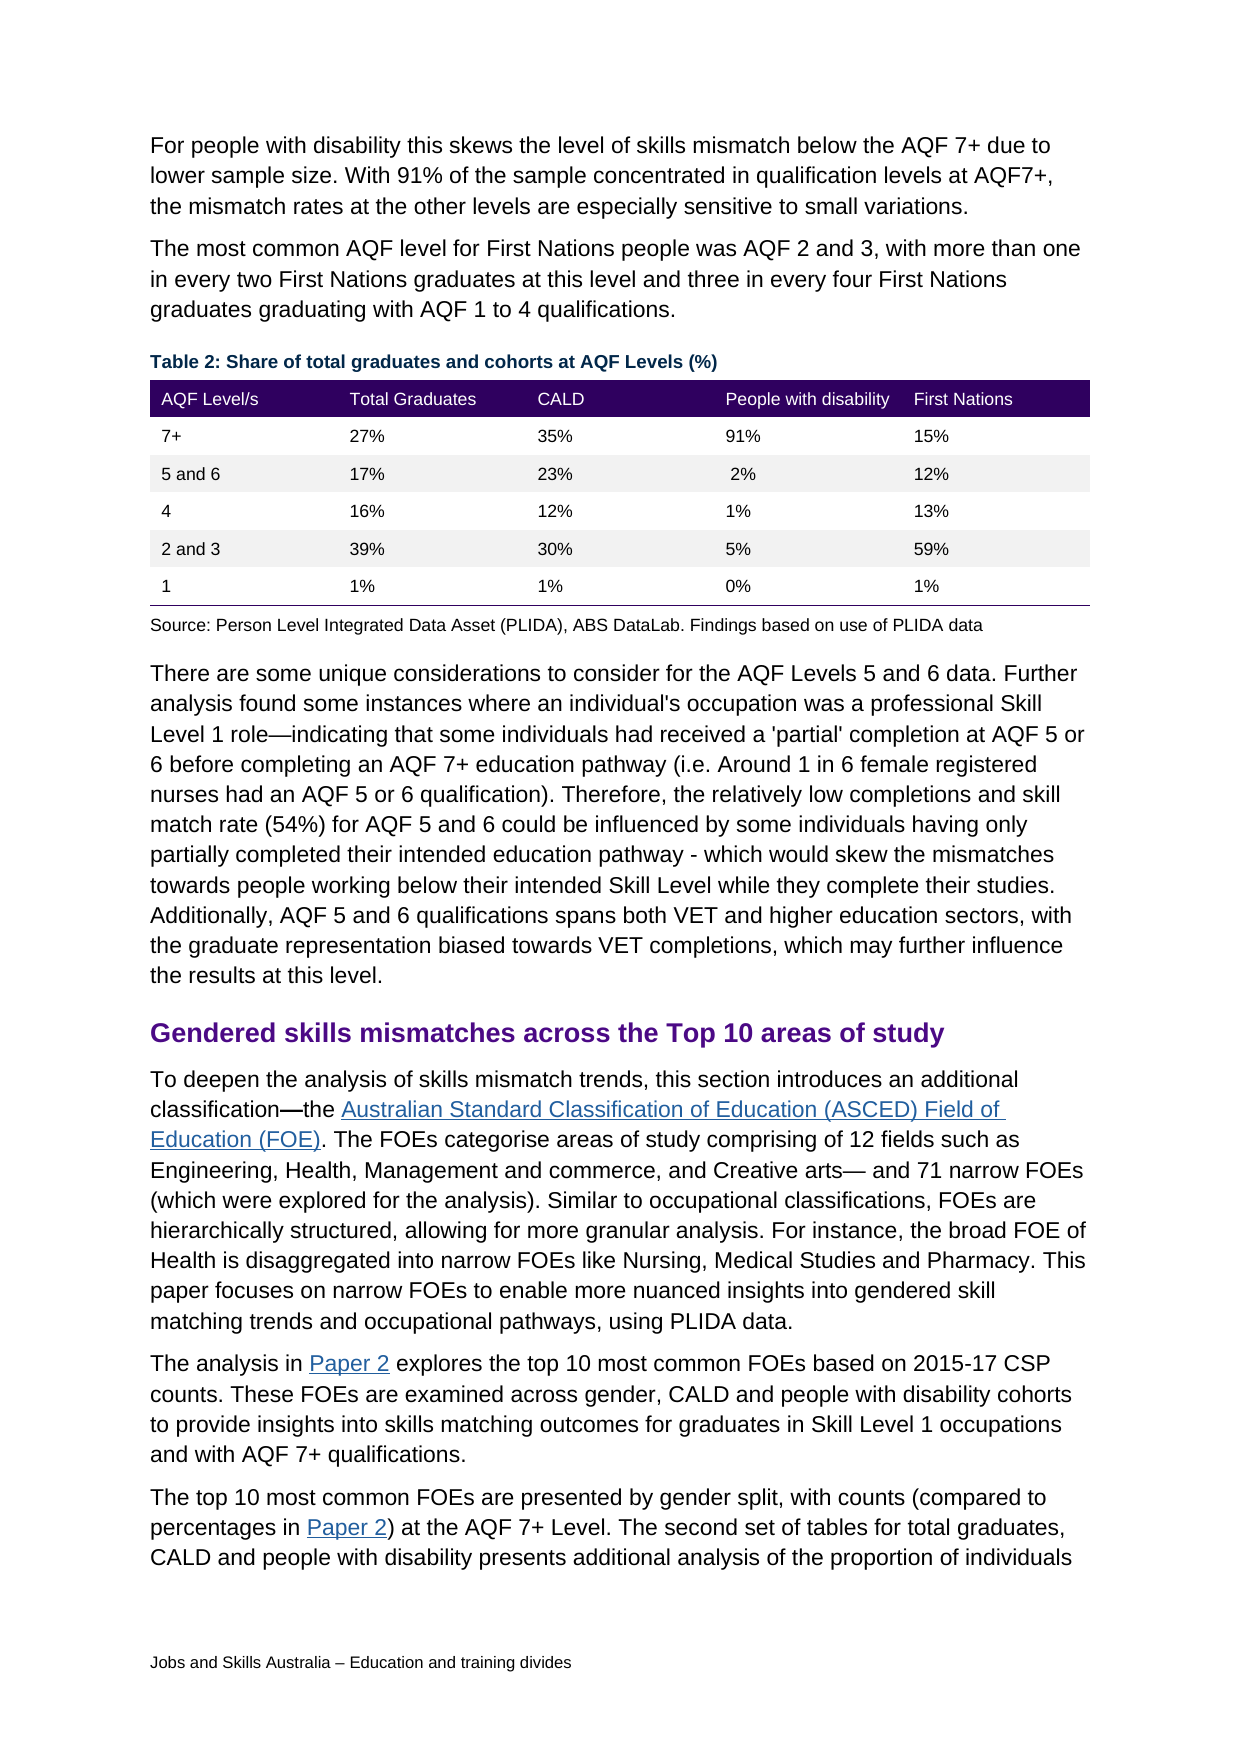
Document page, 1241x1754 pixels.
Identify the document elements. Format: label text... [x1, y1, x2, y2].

table_header First Nations [902, 380, 1090, 417]
text To deepen the analysis of skills mismatch trends, this section introduces an additional classification—the Australian Standard Classification of Education (ASCED) Field of Education (FOE). The FOEs categorise areas of study comprising of 12 fields such as Engineering, Health, Management and commerce, and Creative arts— and 71 narrow FOEs (which were explored for the analysis). Similar to occupational classifications, FOEs are hierarchically structured, allowing for more granular analysis. For instance, the broad FOE of Health is disaggregated into narrow FOEs like Nursing, Medical Studies and Pharmacy. This paper focuses on narrow FOEs to enable more nuanced insights into gendered skill matching trends and occupational pathways, using PLIDA data. [150, 1066, 1090, 1334]
table_cell 1 [150, 568, 338, 605]
table_cell 1% [526, 568, 714, 605]
table_cell 39% [338, 530, 526, 567]
text The most common AQF level for First Nations people was AQF 2 and 3, with more than one in every two First Nations graduates at this level and three in every four First Nations graduates graduating with AQF 1 to 4 qualifications. [150, 235, 1090, 322]
table_cell 5 and 6 [150, 455, 338, 492]
table_cell 30% [526, 530, 714, 567]
table_cell 13% [902, 493, 1090, 530]
table_cell 1% [902, 568, 1090, 605]
table_cell 16% [338, 493, 526, 530]
text There are some unique considerations to consider for the AQF Levels 5 and 6 data. Further analysis found some instances where an individual's occupation was a professional Skill Level 1 role—indicating that some individuals had received a 'partial' completion at AQF 5 or 6 before completing an AQF 7+ education pathway (i.e. Around 1 in 6 female registered nurses had an AQF 5 or 6 qualification). Therefore, the relatively low completions and skill match rate (54%) for AQF 5 and 6 could be influenced by some individuals having only partially completed their intended education pathway - which would skew the mismatches towards people working below their intended Skill Level while they complete their studies. Additionally, AQF 5 and 6 qualifications spans both VET and higher education sectors, with the graduate representation biased towards VET completions, which may further influence the results at this level. [150, 660, 1090, 989]
table_header CALD [526, 380, 714, 417]
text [150, 1484, 1090, 1570]
table_cell 35% [526, 418, 714, 455]
text Source: Person Level Integrated Data Asset (PLIDA), ABS DataLab. Findings based on use of PLIDA data [150, 614, 1090, 635]
table_cell 12% [526, 493, 714, 530]
table_cell 17% [338, 455, 526, 492]
table_cell 27% [338, 418, 526, 455]
table_cell 4 [150, 493, 338, 530]
table_header Total Graduates [338, 380, 526, 417]
table_header People with disability [714, 380, 902, 417]
table_cell 2 and 3 [150, 530, 338, 567]
table_cell 1% [338, 568, 526, 605]
table_cell 1% [714, 493, 902, 530]
table_cell 59% [902, 530, 1090, 567]
text Table 2: Share of total graduates and cohorts at AQF Levels (%) [150, 351, 1090, 373]
list The analysis in Paper 2 explores the top 10 most common FOEs based on 2015-17 CSP counts. These FOEs are examined across gender, CALD and people with disability cohorts to provide insights into skills matching outcomes for graduates in Skill Level 1 occupations and with AQF 7+ qualifications. [150, 1350, 1090, 1467]
table_cell 0% [714, 568, 902, 605]
subtitle Gendered skills mismatches across the Top 10 areas of study [150, 1017, 1090, 1049]
table_cell 2% [714, 455, 902, 492]
text For people with disability this skews the level of skills mismatch below the AQF 7+ due to lower sample size. With 91% of the sample concentrated in qualification levels at AQF7+, the mismatch rates at the other levels are especially sensitive to small variations. [150, 132, 1090, 219]
table_cell 5% [714, 530, 902, 567]
table_header AQF Level/s [150, 380, 338, 417]
table_cell 91% [714, 418, 902, 455]
table_cell 12% [902, 455, 1090, 492]
table_cell 7+ [150, 418, 338, 455]
table_cell 15% [902, 418, 1090, 455]
table_cell 23% [526, 455, 714, 492]
